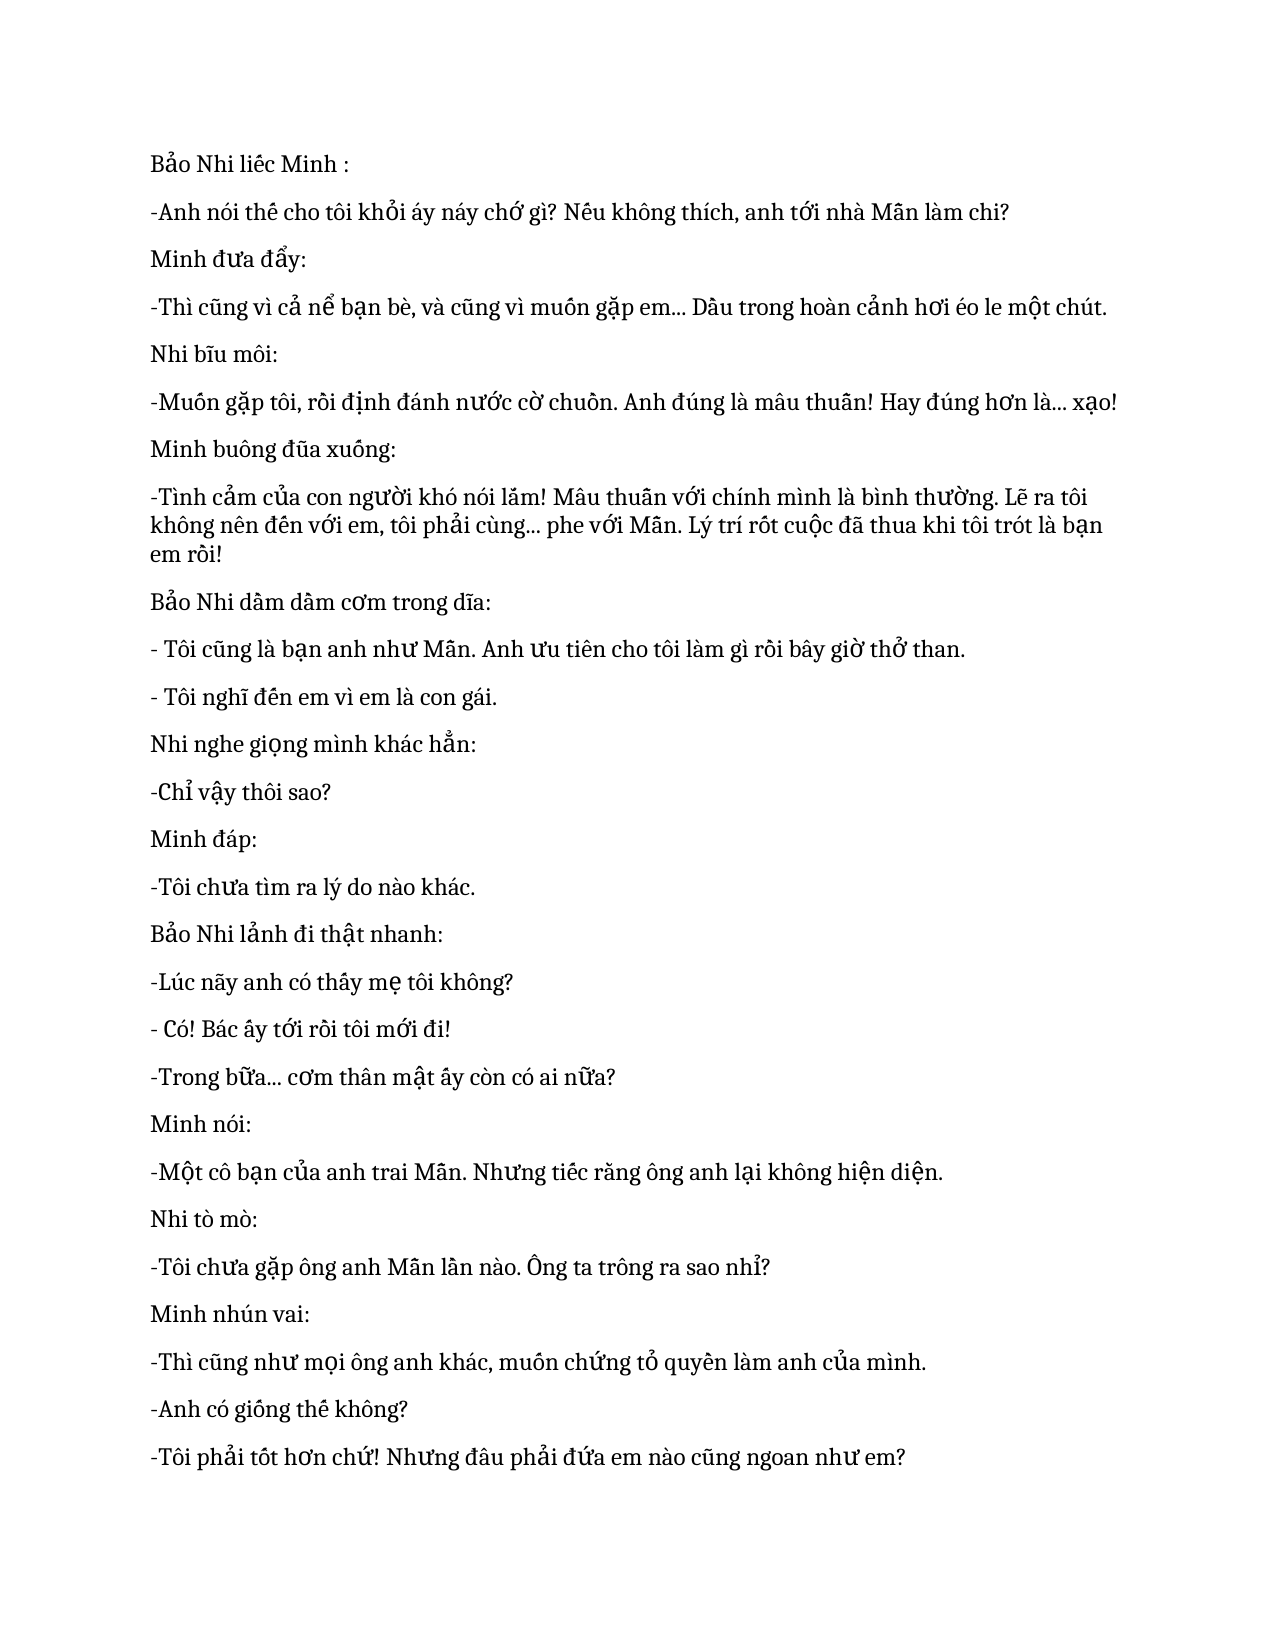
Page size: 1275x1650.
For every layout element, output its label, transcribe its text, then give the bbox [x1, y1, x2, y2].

text - Tôi nghĩ đến em vì em là con gái. [150, 682, 1125, 711]
text Minh đáp: [150, 825, 1125, 854]
text -Một cô bạn của anh trai Mẫn. Nhưng tiếc rằng ông anh lại không hiện diện. [150, 1157, 1125, 1186]
text -Thì cũng như mọi ông anh khác, muốn chứng tỏ quyền làm anh của mình. [150, 1347, 1125, 1376]
text -Tôi chưa tìm ra lý do nào khác. [150, 872, 1125, 901]
text -Thì cũng vì cả nể bạn bè, và cũng vì muốn gặp em... Dầu trong hoàn cảnh hơi éo le một chút. [150, 292, 1125, 321]
text Nhi tò mò: [150, 1205, 1125, 1234]
text -Tôi chưa gặp ông anh Mẫn lần nào. Ông ta trông ra sao nhỉ? [150, 1252, 1125, 1281]
text -Muốn gặp tôi, rồi định đánh nước cờ chuồn. Anh đúng là mâu thuẫn! Hay đúng hơn là... xạo! [150, 387, 1125, 416]
text - Có! Bác ấy tới rồi tôi mới đi! [150, 1015, 1125, 1044]
text Nhi bĩu môi: [150, 340, 1125, 369]
text -Chỉ vậy thôi sao? [150, 777, 1125, 806]
text -Tình cảm của con người khó nói lắm! Mâu thuẫn với chính mình là bình thường. Lẽ ra tôi không nên đến với em, tôi phải cùng... phe với Mẫn. Lý trí rốt cuộc đã thua khi tôi trót là bạn em rồi! [150, 482, 1125, 569]
text Bảo Nhi dầm dầm cơm trong dĩa: [150, 587, 1125, 616]
text Minh nói: [150, 1110, 1125, 1139]
text -Trong bữa... cơm thân mật ấy còn có ai nữa? [150, 1062, 1125, 1091]
text Minh buông đũa xuống: [150, 435, 1125, 464]
text Minh đưa đẩy: [150, 245, 1125, 274]
text -Tôi phải tốt hơn chứ! Nhưng đâu phải đứa em nào cũng ngoan như em? [150, 1442, 1125, 1471]
text - Tôi cũng là bạn anh như Mẫn. Anh ưu tiên cho tôi làm gì rồi bây giờ thở than. [150, 635, 1125, 664]
text -Anh có giống thế không? [150, 1395, 1125, 1424]
text Nhi nghe giọng mình khác hẳn: [150, 730, 1125, 759]
text Bảo Nhi liếc Minh : [150, 150, 1125, 179]
text Minh nhún vai: [150, 1300, 1125, 1329]
text -Anh nói thế cho tôi khỏi áy náy chớ gì? Nếu không thích, anh tới nhà Mẫn làm chi? [150, 197, 1125, 226]
text Bảo Nhi lảnh đi thật nhanh: [150, 920, 1125, 949]
text -Lúc nãy anh có thấy mẹ tôi không? [150, 967, 1125, 996]
